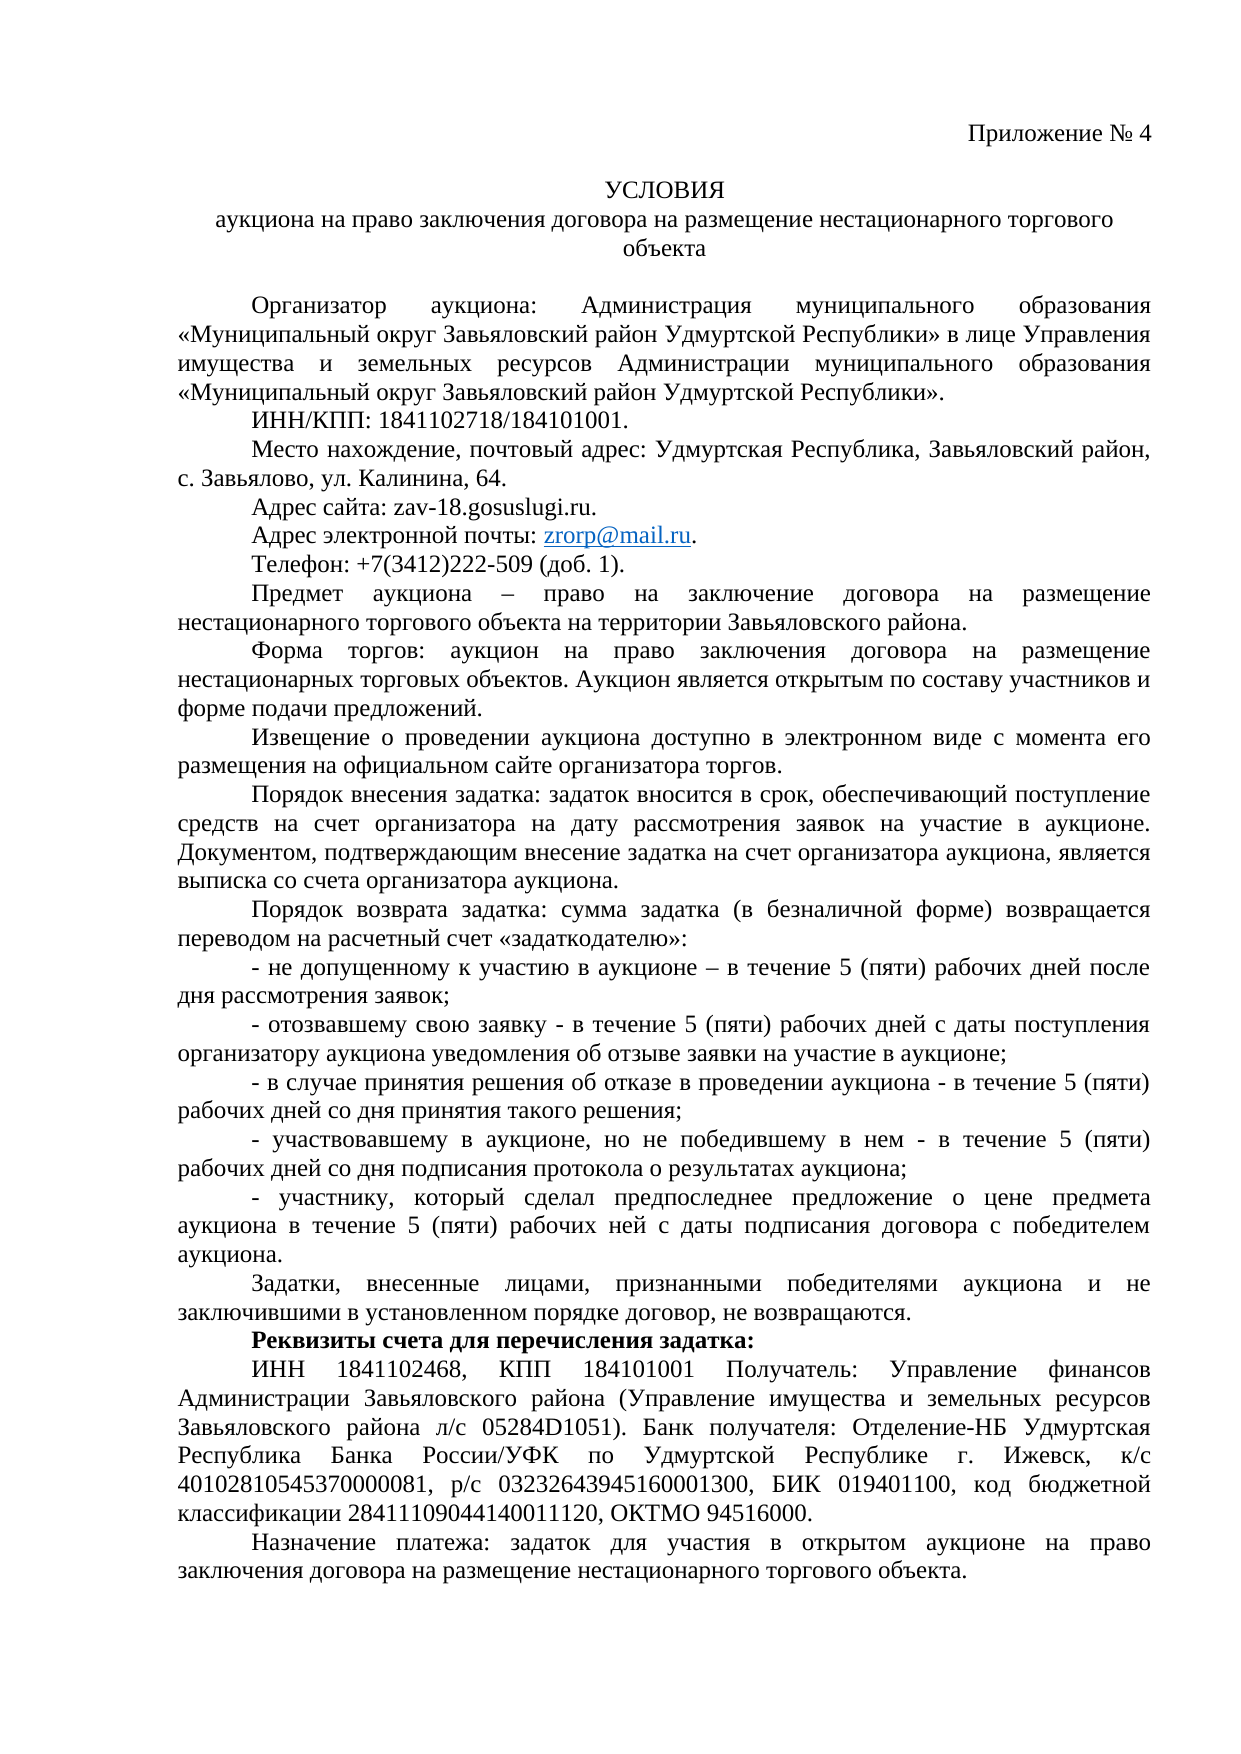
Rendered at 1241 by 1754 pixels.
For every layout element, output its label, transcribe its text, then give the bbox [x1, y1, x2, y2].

list ИНН 1841102468, КПП 184101001 Получатель: Управление финансов Администрации Завьяловского района (Управление имущества и земельных ресурсов Завьяловского района л/с 05284D1051). Банк получателя: Отделение-НБ Удмуртская Республика Банка России/УФК по Удмуртской Республике г. Ижевск, к/с 40102810545370000081, р/с 03232643945160001300, БИК 019401100, код бюджетной классификации 28411109044140011120, ОКТМО 94516000. [177, 1354, 1152, 1527]
list Адрес электронной почты: zrorp@mail.ru. [177, 521, 1152, 549]
subtitle УСЛОВИЯ [177, 176, 1152, 204]
list Извещение о проведении аукциона доступно в электронном виде с момента его размещения на официальном сайте организатора торгов. [177, 722, 1152, 779]
list - отозвавшему свою заявку - в течение 5 (пяти) рабочих дней с даты поступления организатору аукциона уведомления об отзыве заявки на участие в аукционе; [177, 1009, 1152, 1067]
list Задатки, внесенные лицами, признанными победителями аукциона и не заключившими в установленном порядке договор, не возвращаются. [177, 1268, 1152, 1326]
text аукциона на право заключения договора на размещение нестационарного торгового объекта [177, 204, 1152, 262]
list ИНН/КПП: 1841102718/184101001. [177, 406, 1152, 434]
list - участнику, который сделал предпоследнее предложение о цене предмета аукциона в течение 5 (пяти) рабочих ней с даты подписания договора с победителем аукциона. [177, 1182, 1152, 1268]
list Порядок внесения задатка: задаток вносится в срок, обеспечивающий поступление средств на счет организатора на дату рассмотрения заявок на участие в аукционе. Документом, подтверждающим внесение задатка на счет организатора аукциона, является выписка со счета организатора аукциона. [177, 779, 1152, 894]
list - в случае принятия решения об отказе в проведении аукциона - в течение 5 (пяти) рабочих дней со дня принятия такого решения; [177, 1067, 1152, 1124]
list Телефон: +7(3412)222-509 (доб. 1). [177, 549, 1152, 578]
subtitle Приложение № 4 [177, 118, 1152, 147]
list Организатор аукциона: Администрация муниципального образования «Муниципальный округ Завьяловский район Удмуртской Республики» в лице Управления имущества и земельных ресурсов Администрации муниципального образования «Муниципальный округ Завьяловский район Удмуртской Республики». [177, 291, 1152, 406]
list Адрес сайта: zav-18.gosuslugi.ru. [177, 492, 1152, 521]
list - участвовавшему в аукционе, но не победившему в нем - в течение 5 (пяти) рабочих дней со дня подписания протокола о результатах аукциона; [177, 1124, 1152, 1182]
list Предмет аукциона – право на заключение договора на размещение нестационарного торгового объекта на территории Завьяловского района. [177, 578, 1152, 636]
list Назначение платежа: задаток для участия в открытом аукционе на право заключения договора на размещение нестационарного торгового объекта. [177, 1527, 1152, 1584]
list Место нахождение, почтовый адрес: Удмуртская Республика, Завьяловский район, с. Завьялово, ул. Калинина, 64. [177, 434, 1152, 492]
list Форма торгов: аукцион на право заключения договора на размещение нестационарных торговых объектов. Аукцион является открытым по составу участников и форме подачи предложений. [177, 636, 1152, 722]
list - не допущенному к участию в аукционе – в течение 5 (пяти) рабочих дней после дня рассмотрения заявок; [177, 952, 1152, 1009]
list Порядок возврата задатка: сумма задатка (в безналичной форме) возвращается переводом на расчетный счет «задаткодателю»: [177, 894, 1152, 952]
list Реквизиты счета для перечисления задатка: [177, 1326, 1152, 1354]
